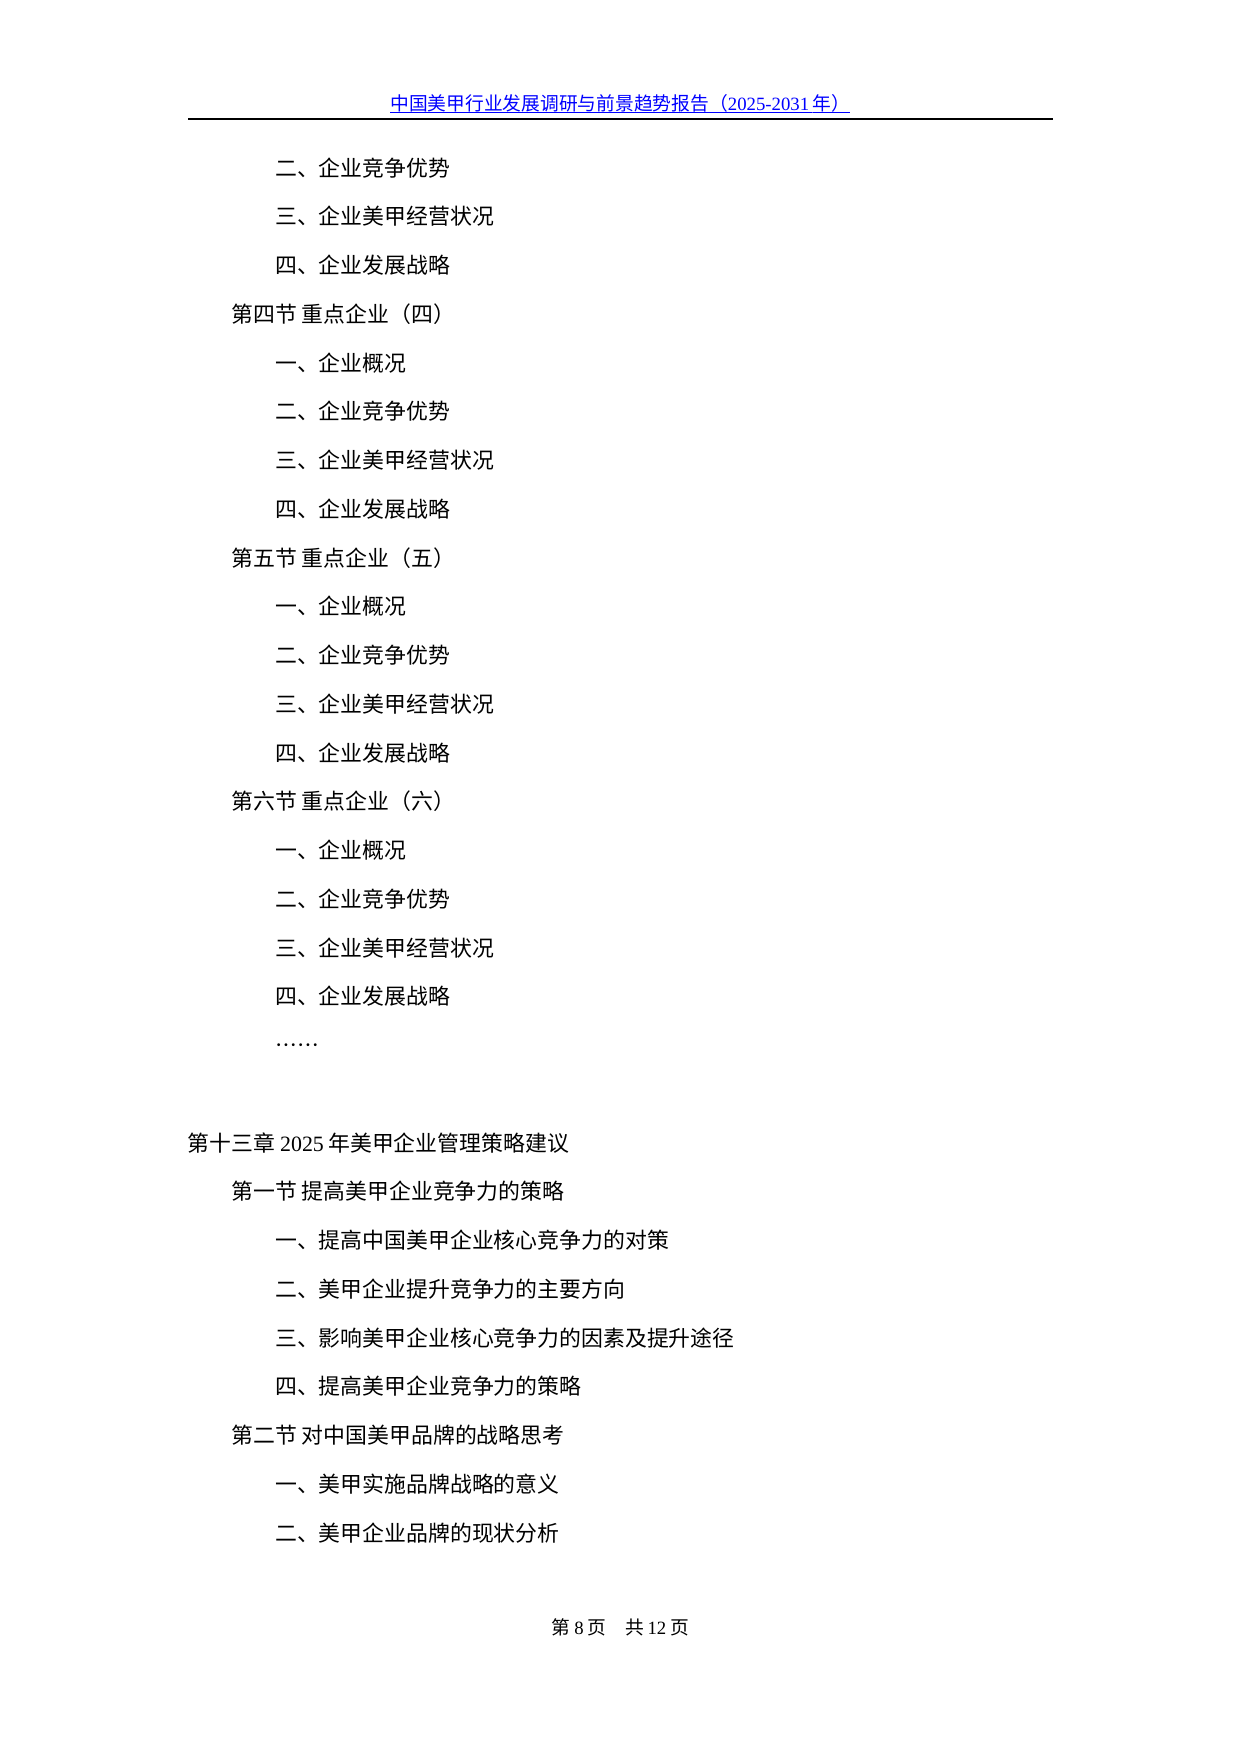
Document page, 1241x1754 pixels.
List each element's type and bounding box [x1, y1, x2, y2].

text [187, 150, 1053, 1548]
